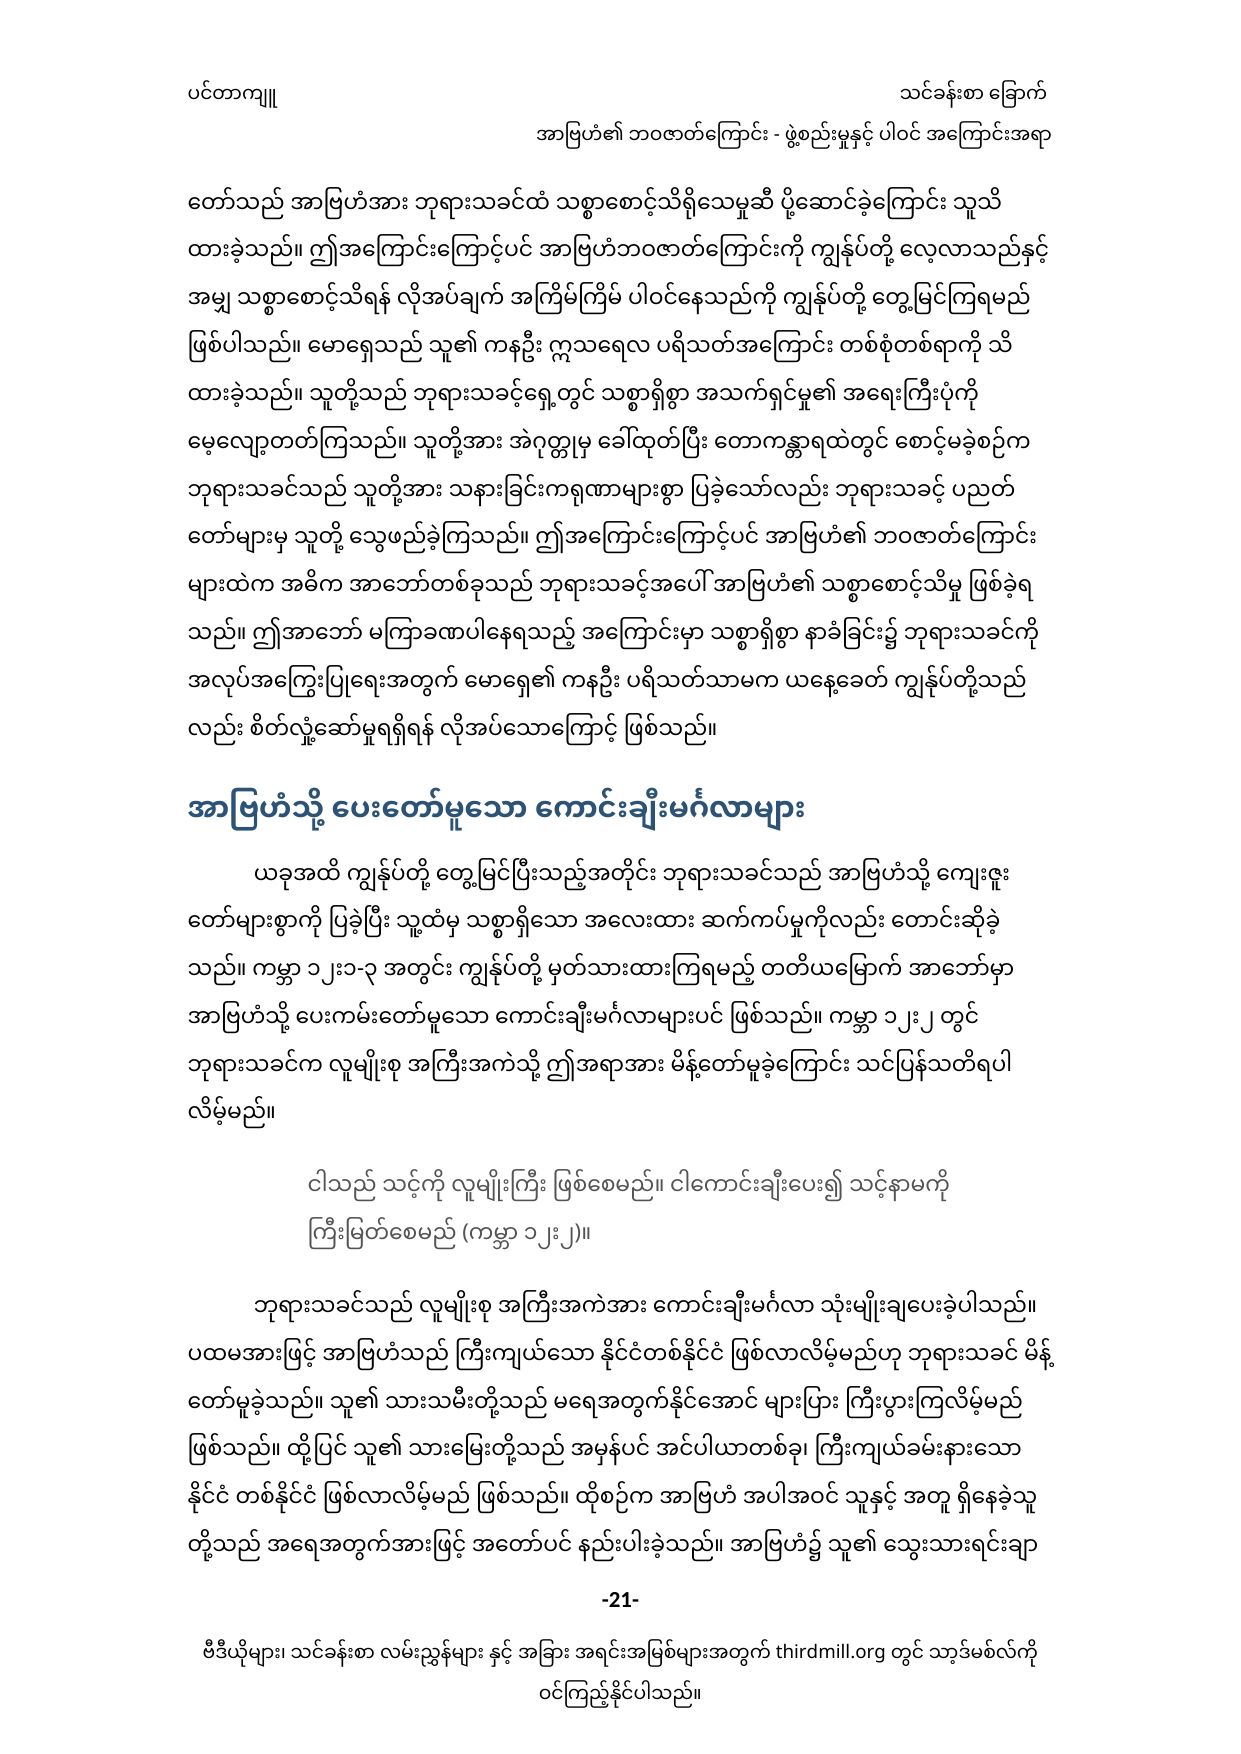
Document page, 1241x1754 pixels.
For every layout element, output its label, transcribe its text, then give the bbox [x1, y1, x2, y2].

text ယခုအထိ ကျွန်ုပ်တို့ တွေ့မြင်ပြီးသည့်အတိုင်း ဘုရားသခင်သည် အာဗြဟံသို့ ကျေးဇူးတော်များစွာကို ပြခဲ့ပြီး သူ့ထံမှ သစ္စာရှိသော အလေးထား ဆက်ကပ်မှုကိုလည်း တောင်းဆိုခဲ့သည်။ ကမ္ဘာ ၁၂း၁-၃ အတွင်း ကျွန်ုပ်တို့ မှတ်သားထားကြရမည့် တတိယမြောက် အာဘော်မှာ အာဗြဟံသို့ ပေးကမ်းတော်မူသော ကောင်းချီးမင်္ဂလာများပင် ဖြစ်သည်။ ကမ္ဘာ ၁၂း၂ တွင် ဘုရားသခင်က လူမျိုးစု အကြီးအကဲသို့ ဤအရာအား မိန့်တော်မူခဲ့ကြောင်း သင်ပြန်သတိရပါလိမ့်မည်။ [187, 851, 1053, 1138]
subtitle အာဗြဟံသို့ ပေးတော်မူသော ကောင်းချီးမင်္ဂလာများ [187, 779, 1053, 843]
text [187, 1283, 1053, 1570]
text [187, 180, 1053, 754]
text ငါသည် သင့်ကို လူမျိုးကြီး ဖြစ်စေမည်။ ငါကောင်းချီးပေး၍ သင့်နာမကို ကြီးမြတ်စေမည် (ကမ္ဘာ ၁၂း၂)။ [307, 1163, 978, 1258]
